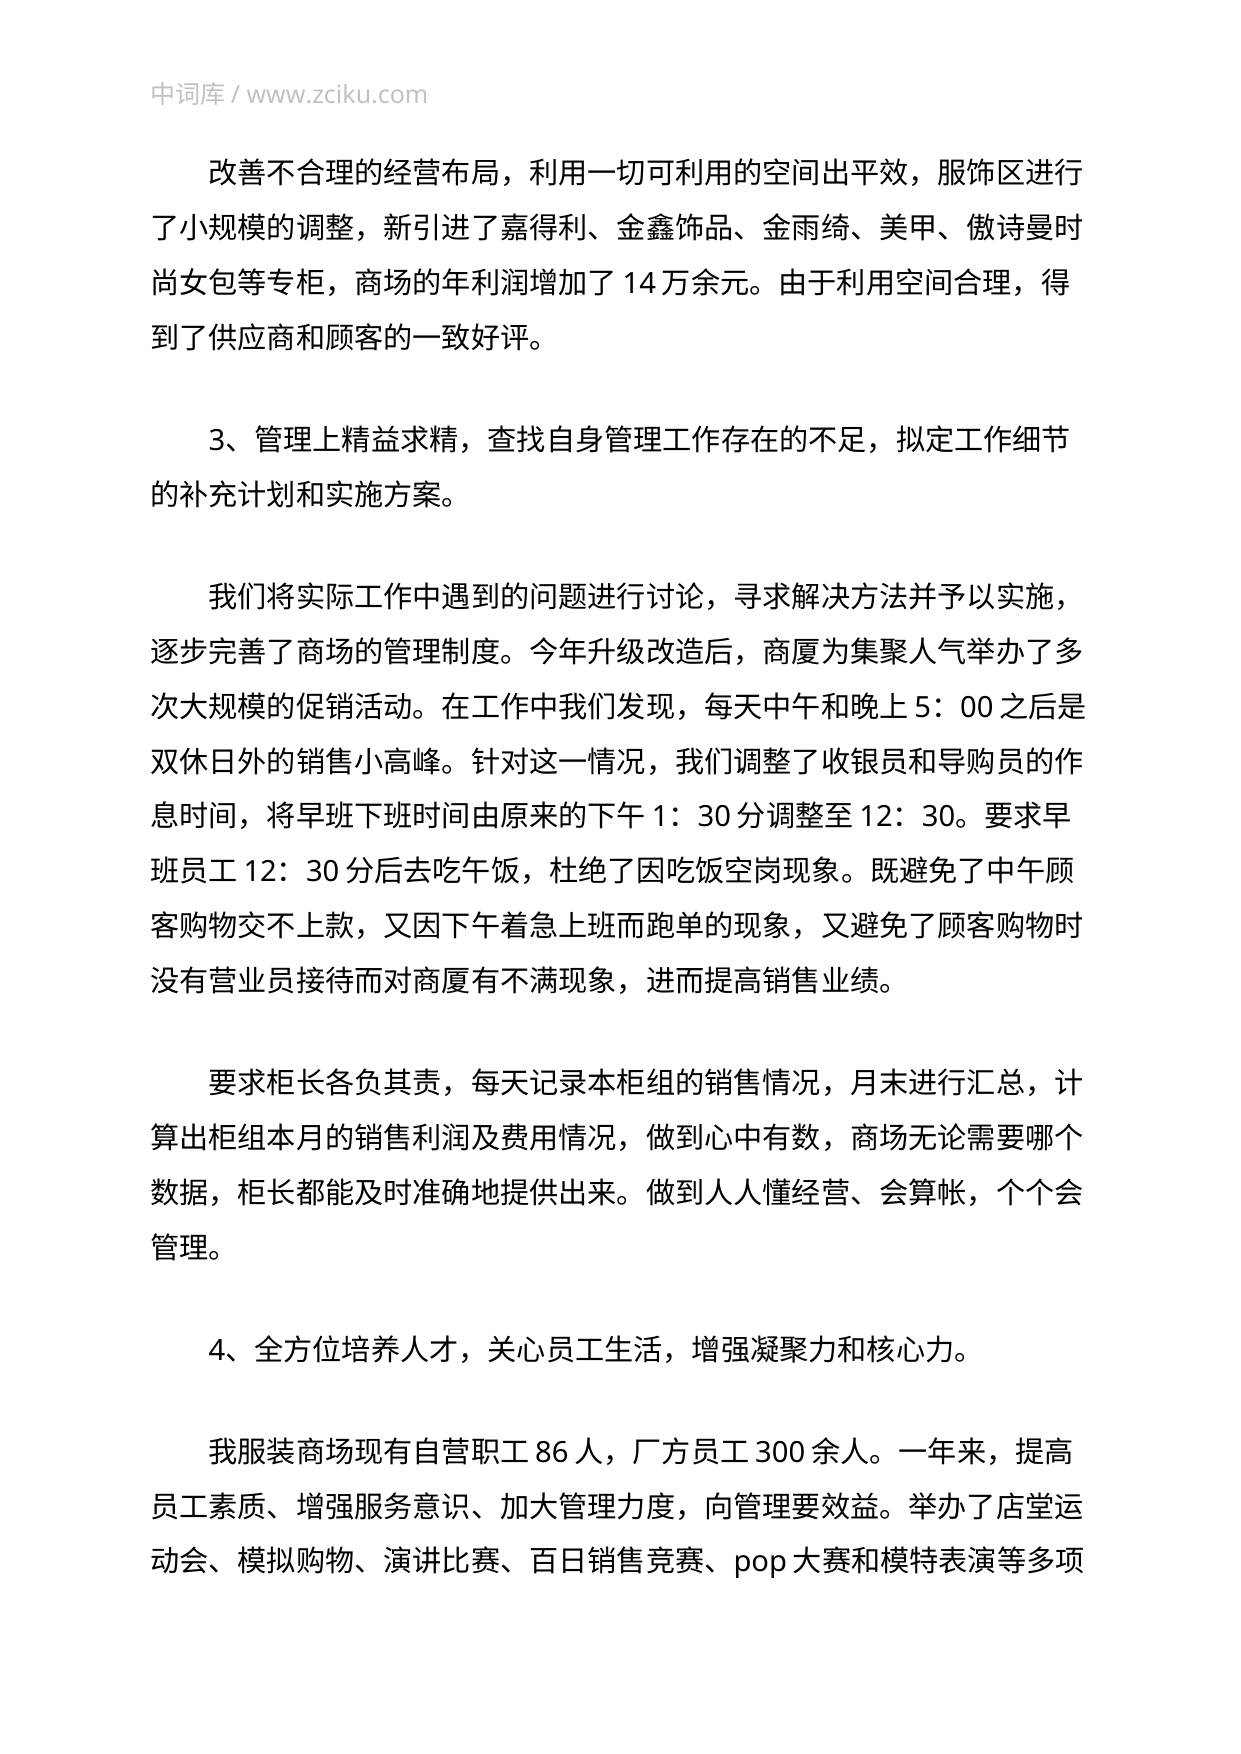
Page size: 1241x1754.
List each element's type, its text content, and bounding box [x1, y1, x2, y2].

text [150, 1428, 1090, 1580]
text 要求柜长各负其责，每天记录本柜组的销售情况，月末进行汇总，计算出柜组本月的销售利润及费用情况，做到心中有数，商场无论需要哪个数据，柜长都能及时准确地提供出来。做到人人懂经营、会算帐，个个会管理。 [150, 1060, 1090, 1267]
text 改善不合理的经营布局，利用一切可利用的空间出平效，服饰区进行了小规模的调整，新引进了嘉得利、金鑫饰品、金雨绮、美甲、傲诗曼时尚女包等专柜，商场的年利润增加了14万余元。由于利用空间合理，得到了供应商和顾客的一致好评。 [150, 150, 1090, 357]
text 3、管理上精益求精，查找自身管理工作存在的不足，拟定工作细节的补充计划和实施方案。 [150, 417, 1090, 514]
text 我们将实际工作中遇到的问题进行讨论，寻求解决方法并予以实施，逐步完善了商场的管理制度。今年升级改造后，商厦为集聚人气举办了多次大规模的促销活动。在工作中我们发现，每天中午和晚上5：00之后是双休日外的销售小高峰。针对这一情况，我们调整了收银员和导购员的作息时间，将早班下班时间由原来的下午1：30分调整至12：30。要求早班员工12：30分后去吃午饭，杜绝了因吃饭空岗现象。既避免了中午顾客购物交不上款，又因下午着急上班而跑单的现象，又避免了顾客购物时没有营业员接待而对商厦有不满现象，进而提高销售业绩。 [150, 573, 1090, 1000]
text 4、全方位培养人才，关心员工生活，增强凝聚力和核心力。 [150, 1326, 1090, 1368]
